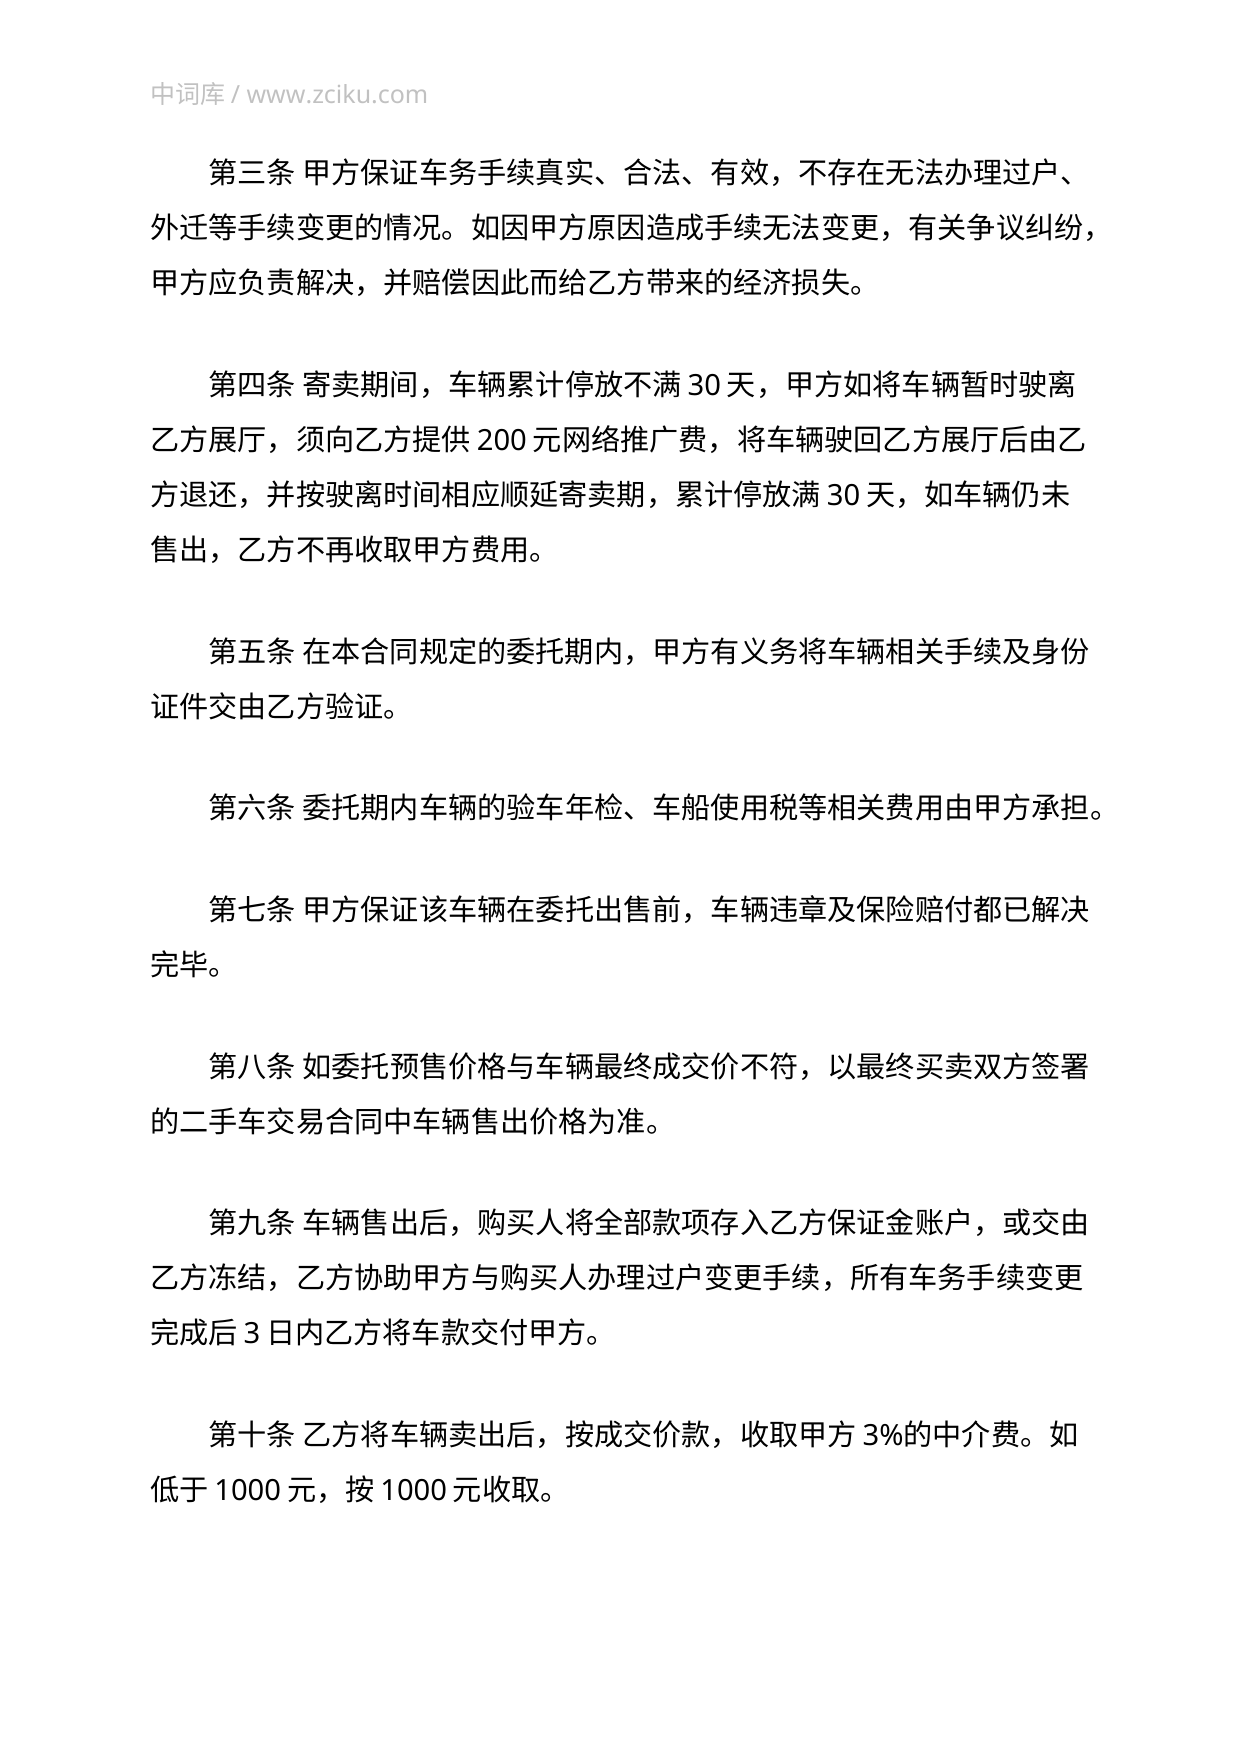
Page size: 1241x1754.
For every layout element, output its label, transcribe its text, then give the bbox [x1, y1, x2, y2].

text 第十条 乙方将车辆卖出后，按成交价款，收取甲方3%的中介费。如低于1000元，按1000元收取。 [150, 1412, 1090, 1509]
text 第八条 如委托预售价格与车辆最终成交价不符，以最终买卖双方签署的二手车交易合同中车辆售出价格为准。 [150, 1043, 1090, 1141]
text 第五条 在本合同规定的委托期内，甲方有义务将车辆相关手续及身份证件交由乙方验证。 [150, 628, 1090, 726]
text 第九条 车辆售出后，购买人将全部款项存入乙方保证金账户，或交由乙方冻结，乙方协助甲方与购买人办理过户变更手续，所有车务手续变更完成后3日内乙方将车款交付甲方。 [150, 1200, 1090, 1352]
text 第七条 甲方保证该车辆在委托出售前，车辆违章及保险赔付都已解决完毕。 [150, 887, 1090, 984]
text 第四条 寄卖期间，车辆累计停放不满30天，甲方如将车辆暂时驶离乙方展厅，须向乙方提供200元网络推广费，将车辆驶回乙方展厅后由乙方退还，并按驶离时间相应顺延寄卖期，累计停放满30天，如车辆仍未售出，乙方不再收取甲方费用。 [150, 362, 1090, 569]
text 第六条 委托期内车辆的验车年检、车船使用税等相关费用由甲方承担。 [150, 785, 1090, 827]
text 第三条 甲方保证车务手续真实、合法、有效，不存在无法办理过户、外迁等手续变更的情况。如因甲方原因造成手续无法变更，有关争议纠纷，甲方应负责解决，并赔偿因此而给乙方带来的经济损失。 [150, 150, 1090, 302]
